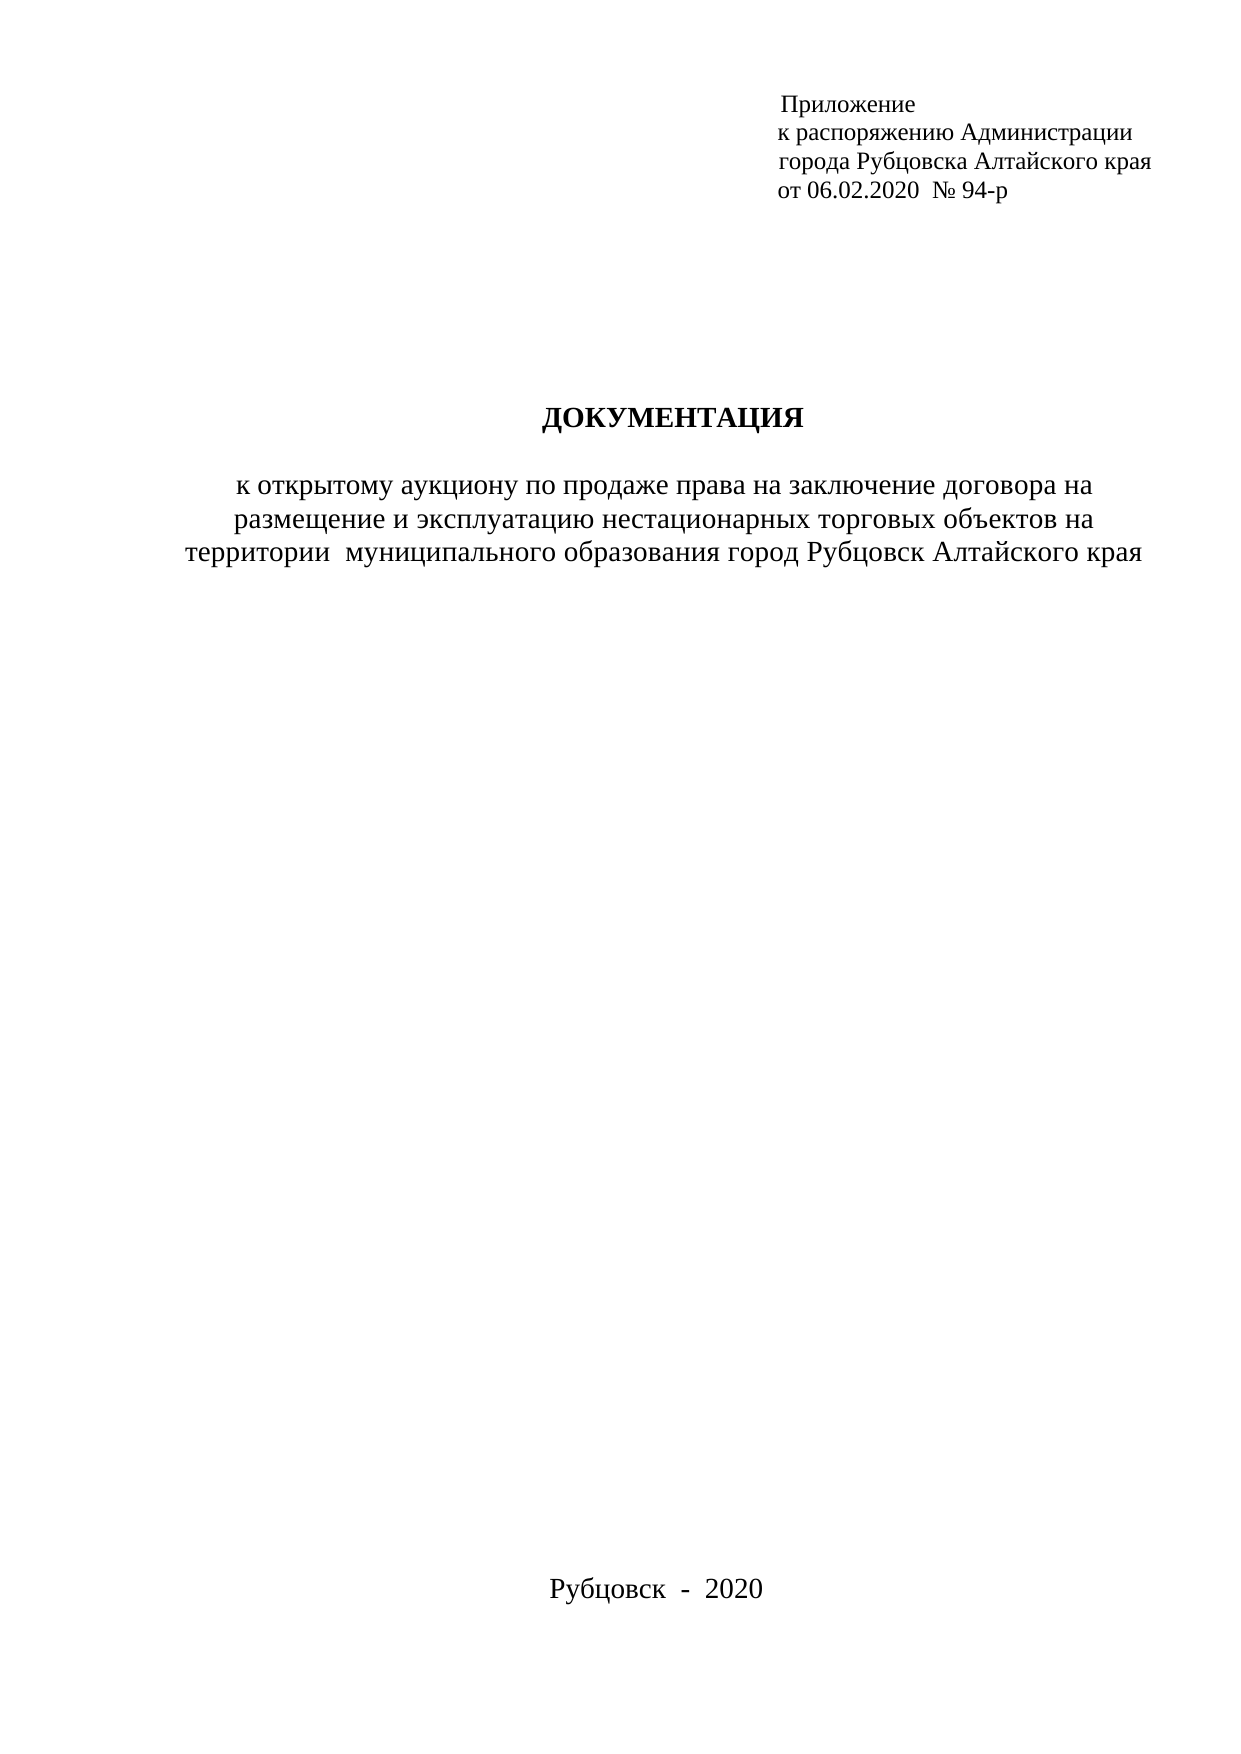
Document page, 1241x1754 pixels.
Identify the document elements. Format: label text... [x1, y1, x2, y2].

text к открытому аукциону по продаже права на заключение договора на размещение и эксплуатацию нестационарных торговых объектов на территории муниципального образования город Рубцовск Алтайского края [177, 467, 1152, 568]
text Рубцовск - 2020 [177, 1572, 1152, 1605]
text Приложение [177, 89, 1152, 117]
text к распоряжению Администрации [177, 117, 1152, 146]
text от 06.02.2020 № 94-р [177, 175, 1152, 204]
text города Рубцовска Алтайского края [177, 146, 1152, 175]
text ДОКУМЕНТАЦИЯ [177, 400, 1152, 434]
